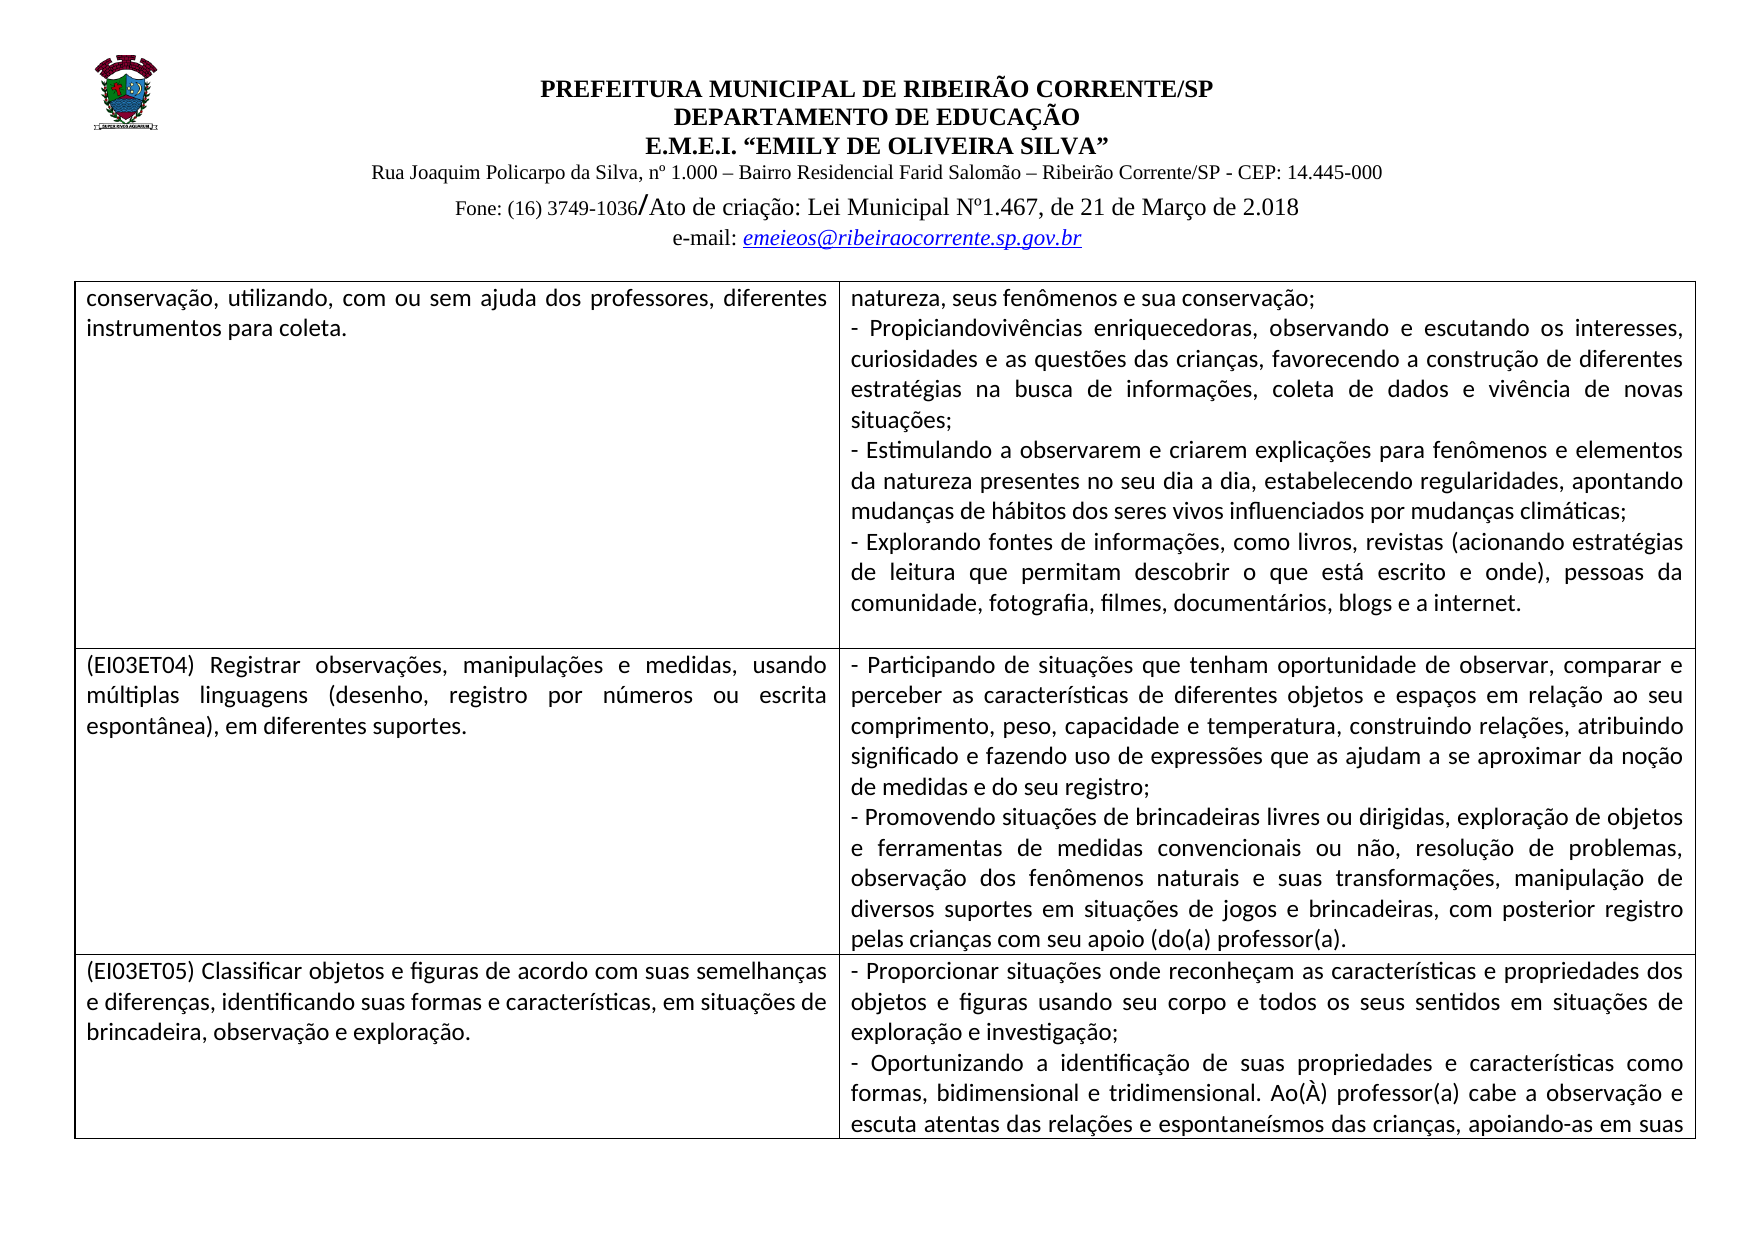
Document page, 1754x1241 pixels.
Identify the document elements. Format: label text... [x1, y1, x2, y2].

table_cell - Participando de situações que tenham oportunidade de observar, comparar e perceber as características de diferentes objetos e espaços em relação ao seu comprimento, peso, capacidade e temperatura, construindo relações, atribuindo significado e fazendo uso de expressões que as ajudam a se aproximar da noção de medidas e do seu registro; - Promovendo situações de brincadeiras livres ou dirigidas, exploração de objetos e ferramentas de medidas convencionais ou não, resolução de problemas, observação dos fenômenos naturais e suas transformações, manipulação de diversos suportes em situações de jogos e brincadeiras, com posterior registro pelas crianças com seu apoio (do(a) professor(a). [840, 649, 1695, 954]
table_cell (EI03ET04) Registrar observações, manipulações e medidas, usando múltiplas linguagens (desenho, registro por números ou escrita espontânea), em diferentes suportes. [76, 649, 839, 954]
picture [93, 55, 158, 130]
